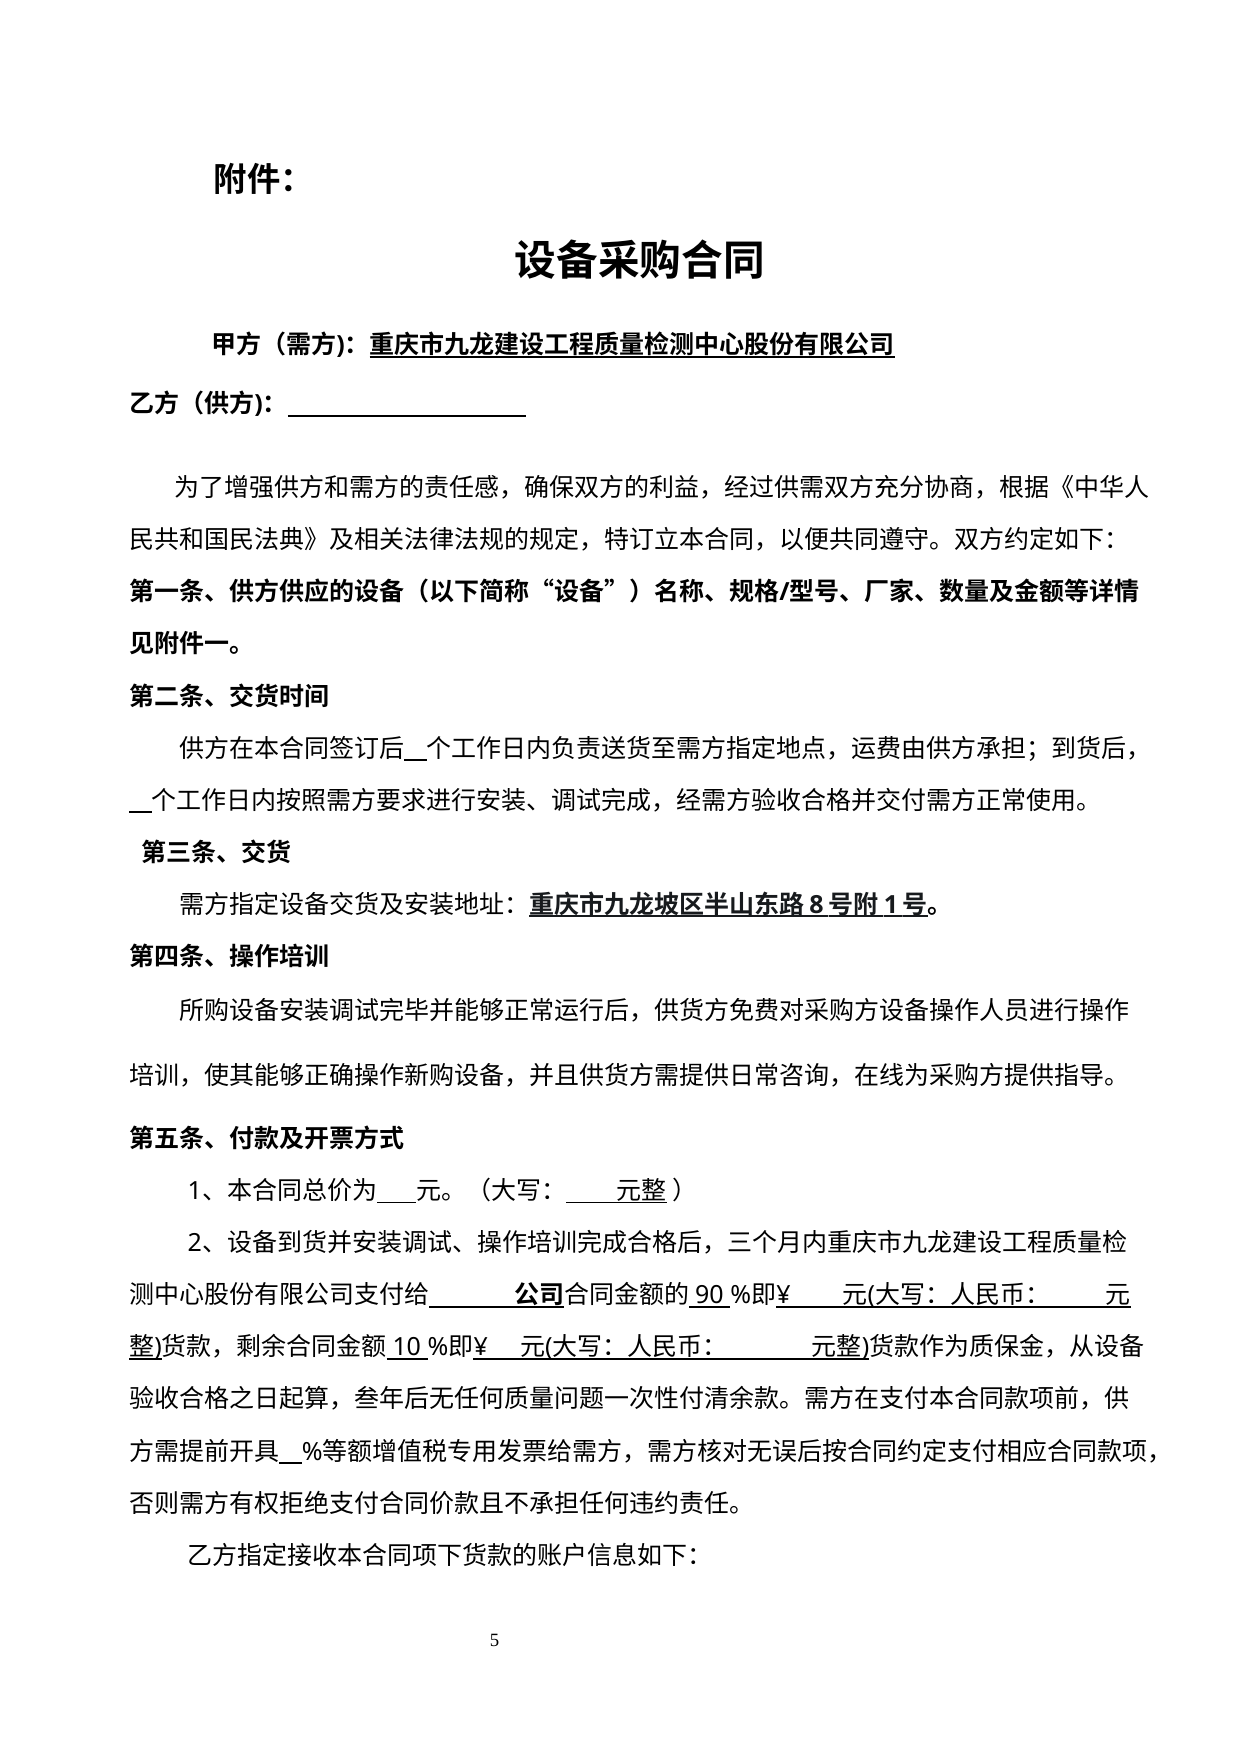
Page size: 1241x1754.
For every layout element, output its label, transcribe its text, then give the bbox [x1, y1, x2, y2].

text 第四条、操作培训 [129, 924, 1150, 976]
text 供方在本合同签订后 个工作日内负责送货至需方指定地点，运费由供方承担；到货后， 个工作日内按照需方要求进行安装、调试完成，经需方验收合格并交付需方正常使用。 [129, 715, 1150, 819]
text 第五条、付款及开票方式 [129, 1106, 1150, 1158]
text 乙方指定接收本合同项下货款的账户信息如下： [129, 1522, 1150, 1574]
text 附件： [129, 158, 1150, 200]
text 为了增强供方和需方的责任感，确保双方的利益，经过供需双方充分协商，根据《中华人民共和国民法典》及相关法律法规的规定，特订立本合同，以便共同遵守。双方约定如下： [129, 455, 1150, 559]
text 需方指定设备交货及安装地址：重庆市九龙坡区半山东路8号附1号。 [129, 872, 1150, 924]
text 第三条、交货 [142, 819, 1150, 872]
text 第一条、供方供应的设备（以下简称“设备”）名称、规格/型号、厂家、数量及金额等详情见附件一。 [129, 559, 1150, 663]
text 乙方（供方)： [129, 379, 1150, 421]
text 第二条、交货时间 [129, 663, 1150, 715]
text 甲方（需方)：重庆市九龙建设工程质量检测中心股份有限公司 [211, 325, 1150, 361]
text 设备采购合同 [129, 242, 1150, 283]
text 1、本合同总价为 元。（大写： 元整 ） [129, 1158, 1150, 1210]
text 2、设备到货并安装调试、操作培训完成合格后，三个月内重庆市九龙建设工程质量检测中心股份有限公司支付给 公司合同金额的 90 %即¥ 元(大写：人民币： 元整)货款，剩余合同金额 10 %即¥ 元(大写：人民币： 元整)货款作为质保金，从设备验收合格之日起算，叁年后无任何质量问题一次性付清余款。需方在支付本合同款项前，供方需提前开具 %等额增值税专用发票给需方，需方核对无误后按合同约定支付相应合同款项，否则需方有权拒绝支付合同价款且不承担任何违约责任。 [129, 1210, 1150, 1522]
text 所购设备安装调试完毕并能够正常运行后，供货方免费对采购方设备操作人员进行操作培训，使其能够正确操作新购设备，并且供货方需提供日常咨询，在线为采购方提供指导。 [129, 976, 1150, 1106]
